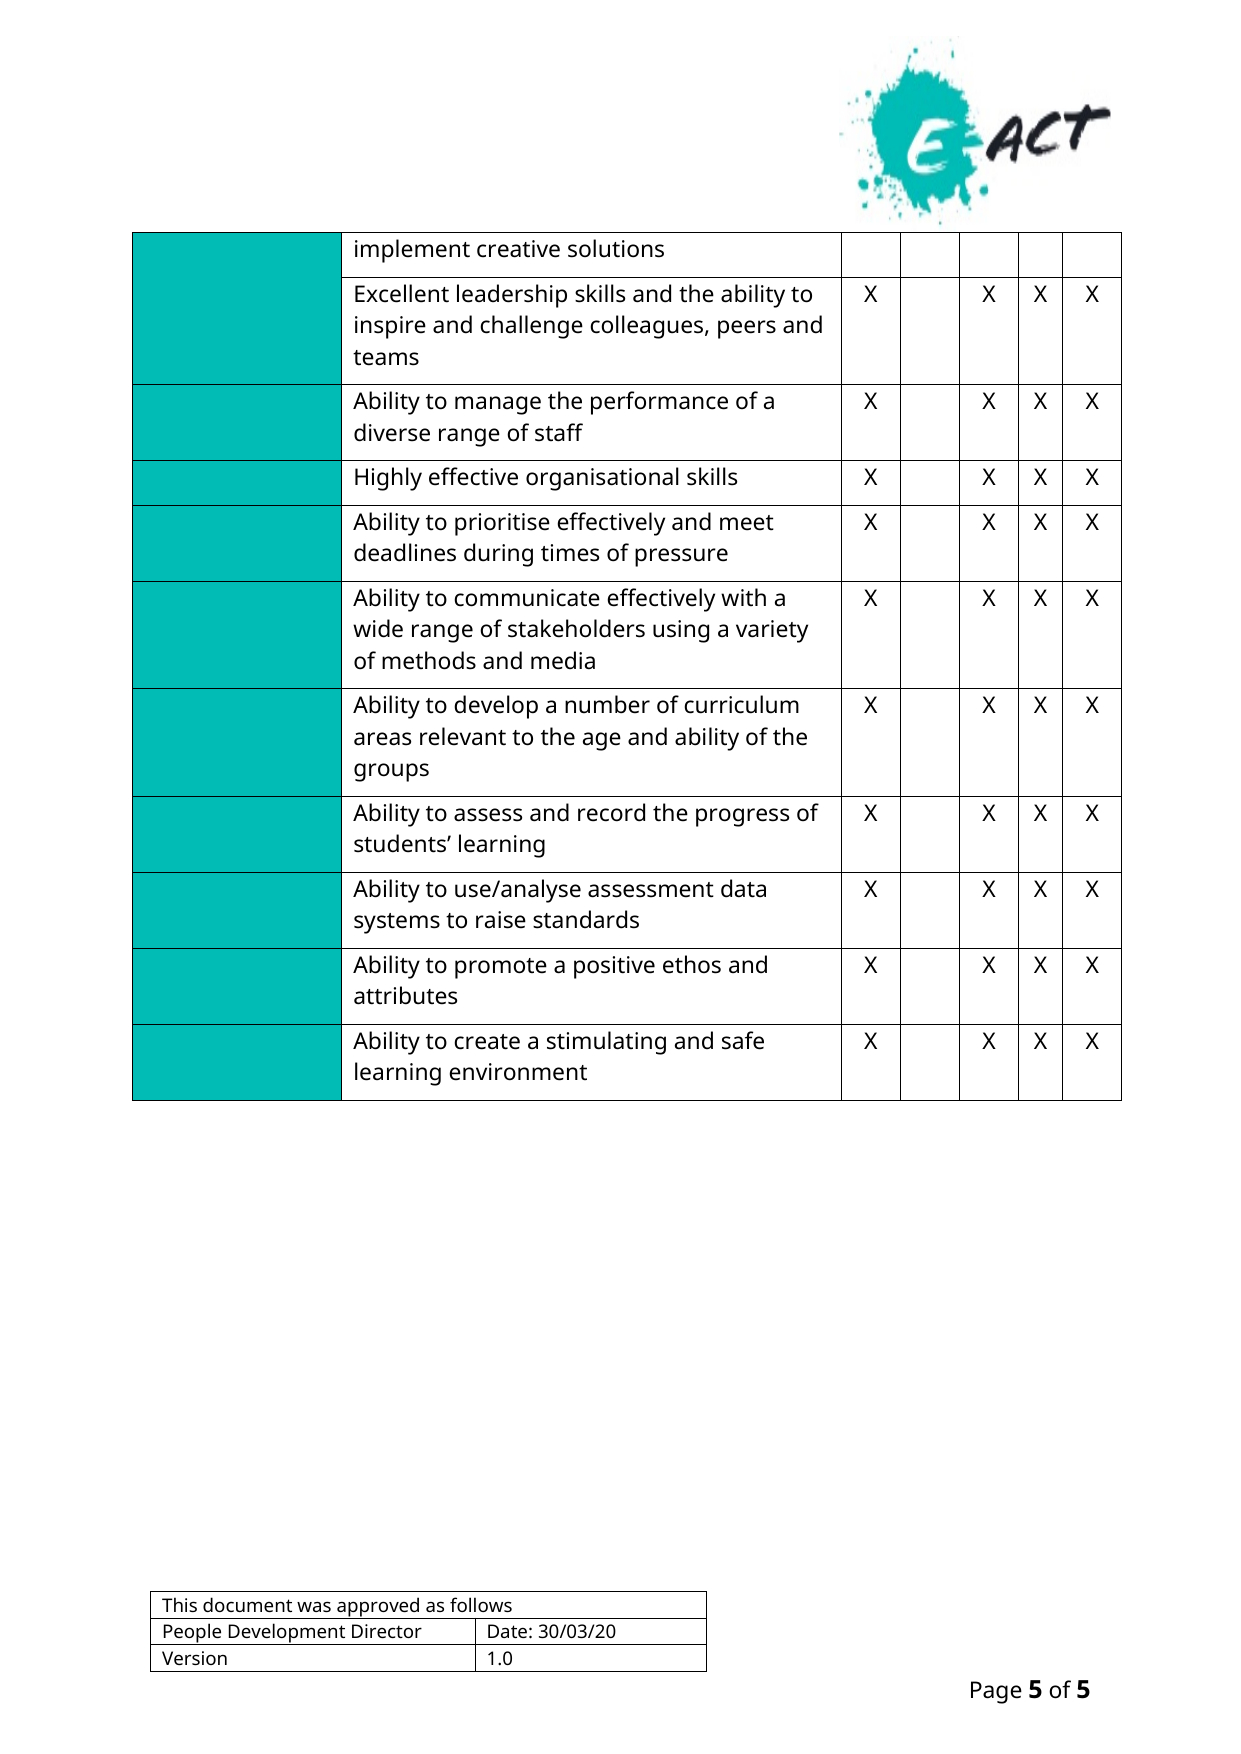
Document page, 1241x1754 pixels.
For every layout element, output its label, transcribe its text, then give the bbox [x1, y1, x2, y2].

table_cell X [842, 582, 900, 688]
table_cell [901, 233, 959, 277]
table_cell [133, 873, 341, 948]
table_cell X [1063, 949, 1121, 1024]
table_cell X [1019, 233, 1062, 277]
table_cell X [842, 873, 900, 948]
table_cell X [842, 949, 900, 1024]
table_cell Ability to use/analyse assessment data systems to raise standards [342, 873, 841, 948]
table_cell X [960, 689, 1018, 796]
table_cell X [1063, 689, 1121, 796]
table_cell X [1063, 461, 1121, 505]
table_cell X [1063, 506, 1121, 581]
table_cell Ability to manage the performance of a diverse range of staff [342, 385, 841, 460]
table_cell X [960, 233, 1018, 277]
table_cell X [1019, 689, 1062, 796]
table_cell X [842, 689, 900, 796]
table_cell X [960, 506, 1018, 581]
table_cell X [1019, 873, 1062, 948]
table_cell Ability to promote a positive ethos and attributes [342, 949, 841, 1024]
table_cell [901, 689, 959, 796]
table_cell X [842, 233, 900, 277]
table_cell Ability to prioritise effectively and meet deadlines during times of pressure [342, 506, 841, 581]
table_cell Ability to develop a number of curriculum areas relevant to the age and ability of the groups [342, 689, 841, 796]
table_cell X [842, 1025, 900, 1100]
table_cell [133, 797, 341, 872]
table_cell [901, 385, 959, 460]
table_cell X [1019, 949, 1062, 1024]
table_cell X [1063, 582, 1121, 688]
table_cell [133, 689, 341, 796]
table_cell [133, 506, 341, 581]
table_cell X [1019, 797, 1062, 872]
table_cell X [1063, 873, 1121, 948]
table_cell X [1019, 461, 1062, 505]
table_cell [901, 797, 959, 872]
table_cell X [1063, 385, 1121, 460]
table_cell X [842, 385, 900, 460]
table_cell X [960, 385, 1018, 460]
table_cell X [1063, 233, 1121, 277]
table_cell [901, 278, 959, 384]
table_cell X [960, 949, 1018, 1024]
table_cell X [1019, 278, 1062, 384]
table_cell Ability to work strategically and to seek and implement creative solutions [342, 233, 841, 277]
table_cell Excellent leadership skills and the ability to inspire and challenge colleagues, peers and teams [342, 278, 841, 384]
table_cell [133, 1025, 341, 1100]
table_cell [133, 582, 341, 688]
table_cell X [960, 582, 1018, 688]
table_cell X [842, 797, 900, 872]
table_cell Ability to communicate effectively with a wide range of stakeholders using a variety of methods and media [342, 582, 841, 688]
table_cell X [842, 278, 900, 384]
table_cell X [842, 506, 900, 581]
table_cell X [960, 461, 1018, 505]
table_cell [133, 385, 341, 460]
table_cell [901, 949, 959, 1024]
table_cell X [1019, 1025, 1062, 1100]
table_cell [901, 506, 959, 581]
table_cell [901, 1025, 959, 1100]
table_cell Ability to assess and record the progress of students’ learning [342, 797, 841, 872]
table_cell [901, 873, 959, 948]
table_cell X [1019, 385, 1062, 460]
picture [839, 36, 1111, 232]
table_cell Highly effective organisational skills [342, 461, 841, 505]
table_cell X [842, 461, 900, 505]
table_cell Ability to create a stimulating and safe learning environment [342, 1025, 841, 1100]
table_cell X [1019, 582, 1062, 688]
table_cell [901, 461, 959, 505]
table_cell [901, 582, 959, 688]
table_cell X [960, 1025, 1018, 1100]
table_cell X [960, 278, 1018, 384]
table_cell X [1063, 797, 1121, 872]
table_cell X [1063, 278, 1121, 384]
table_cell [133, 949, 341, 1024]
table_cell X [960, 873, 1018, 948]
table_cell X [1063, 1025, 1121, 1100]
table_cell [133, 461, 341, 505]
table_cell X [1019, 506, 1062, 581]
table_cell X [960, 797, 1018, 872]
